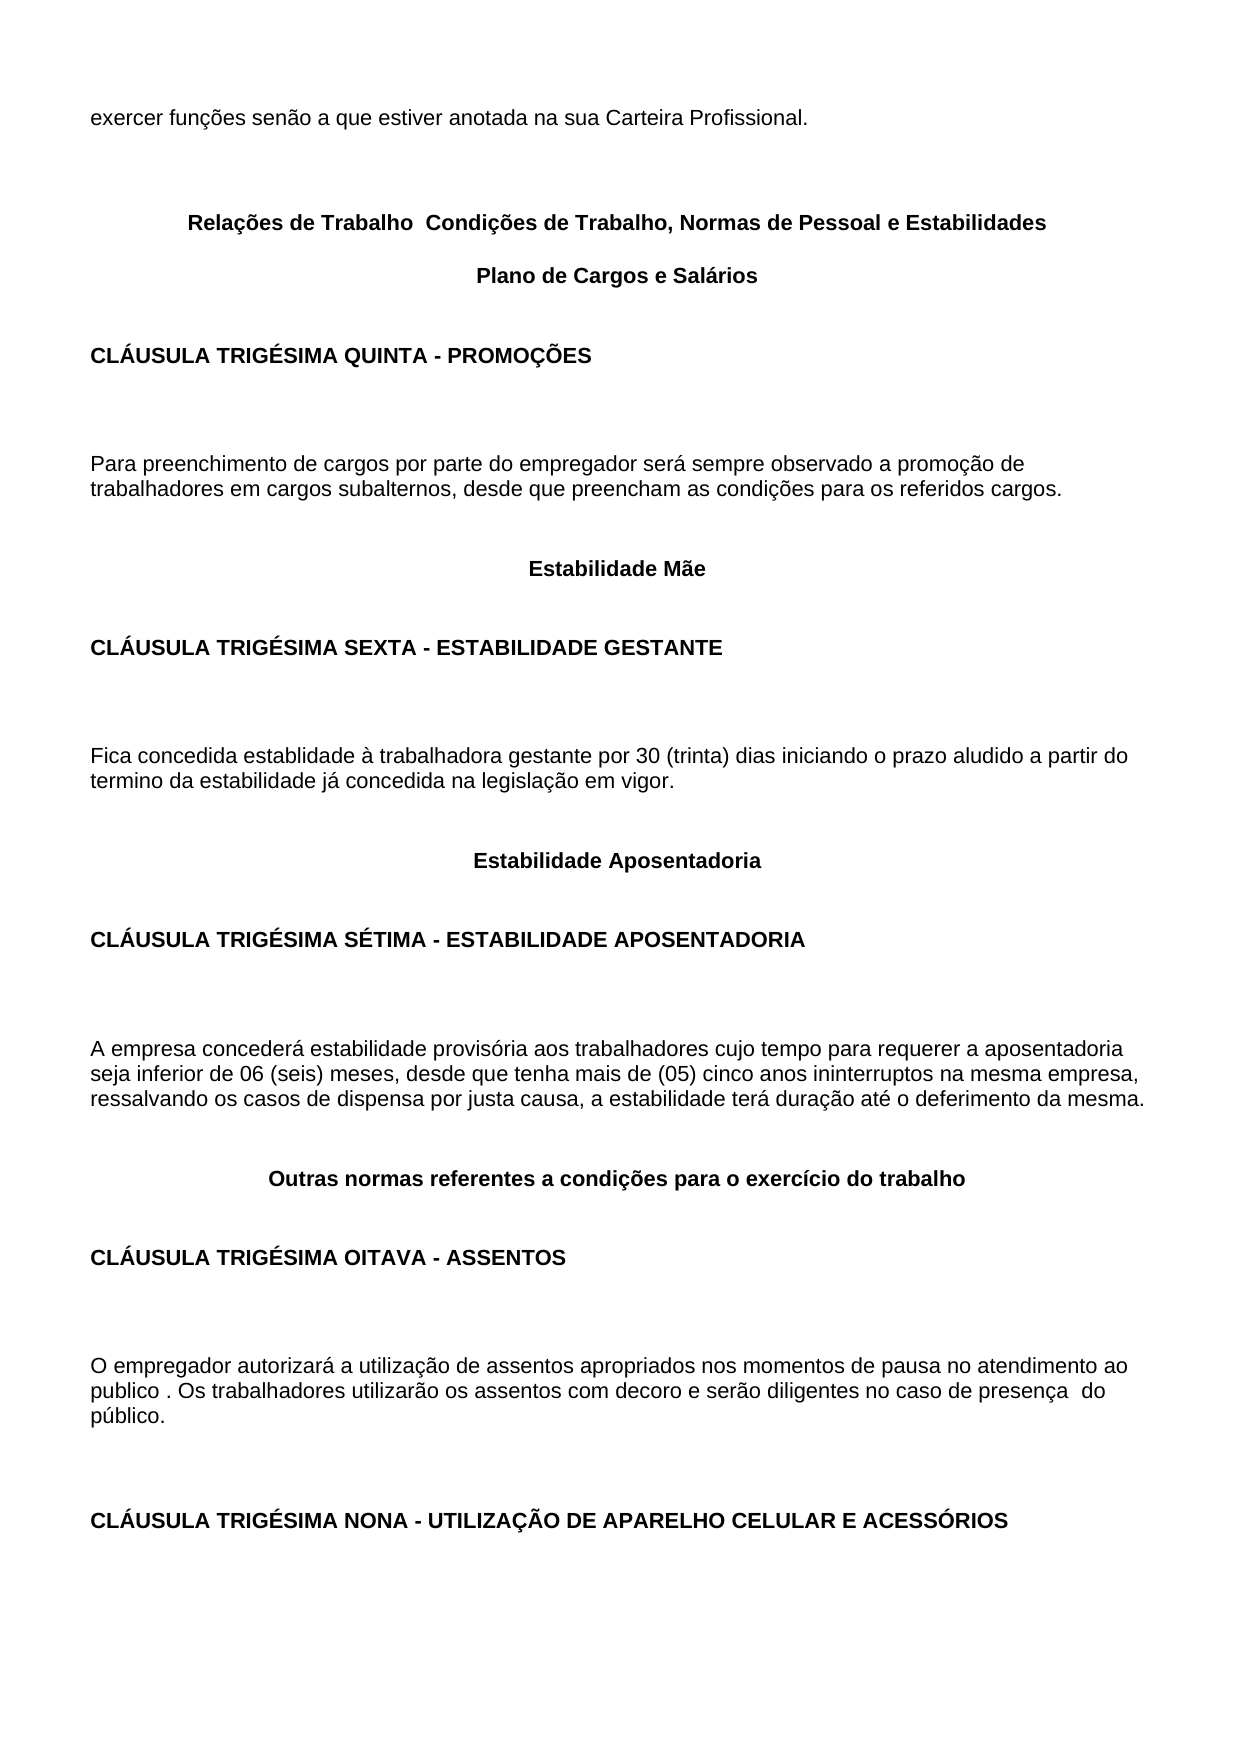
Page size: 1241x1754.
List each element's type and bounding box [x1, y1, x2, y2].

table_header [89, 74, 1152, 1589]
